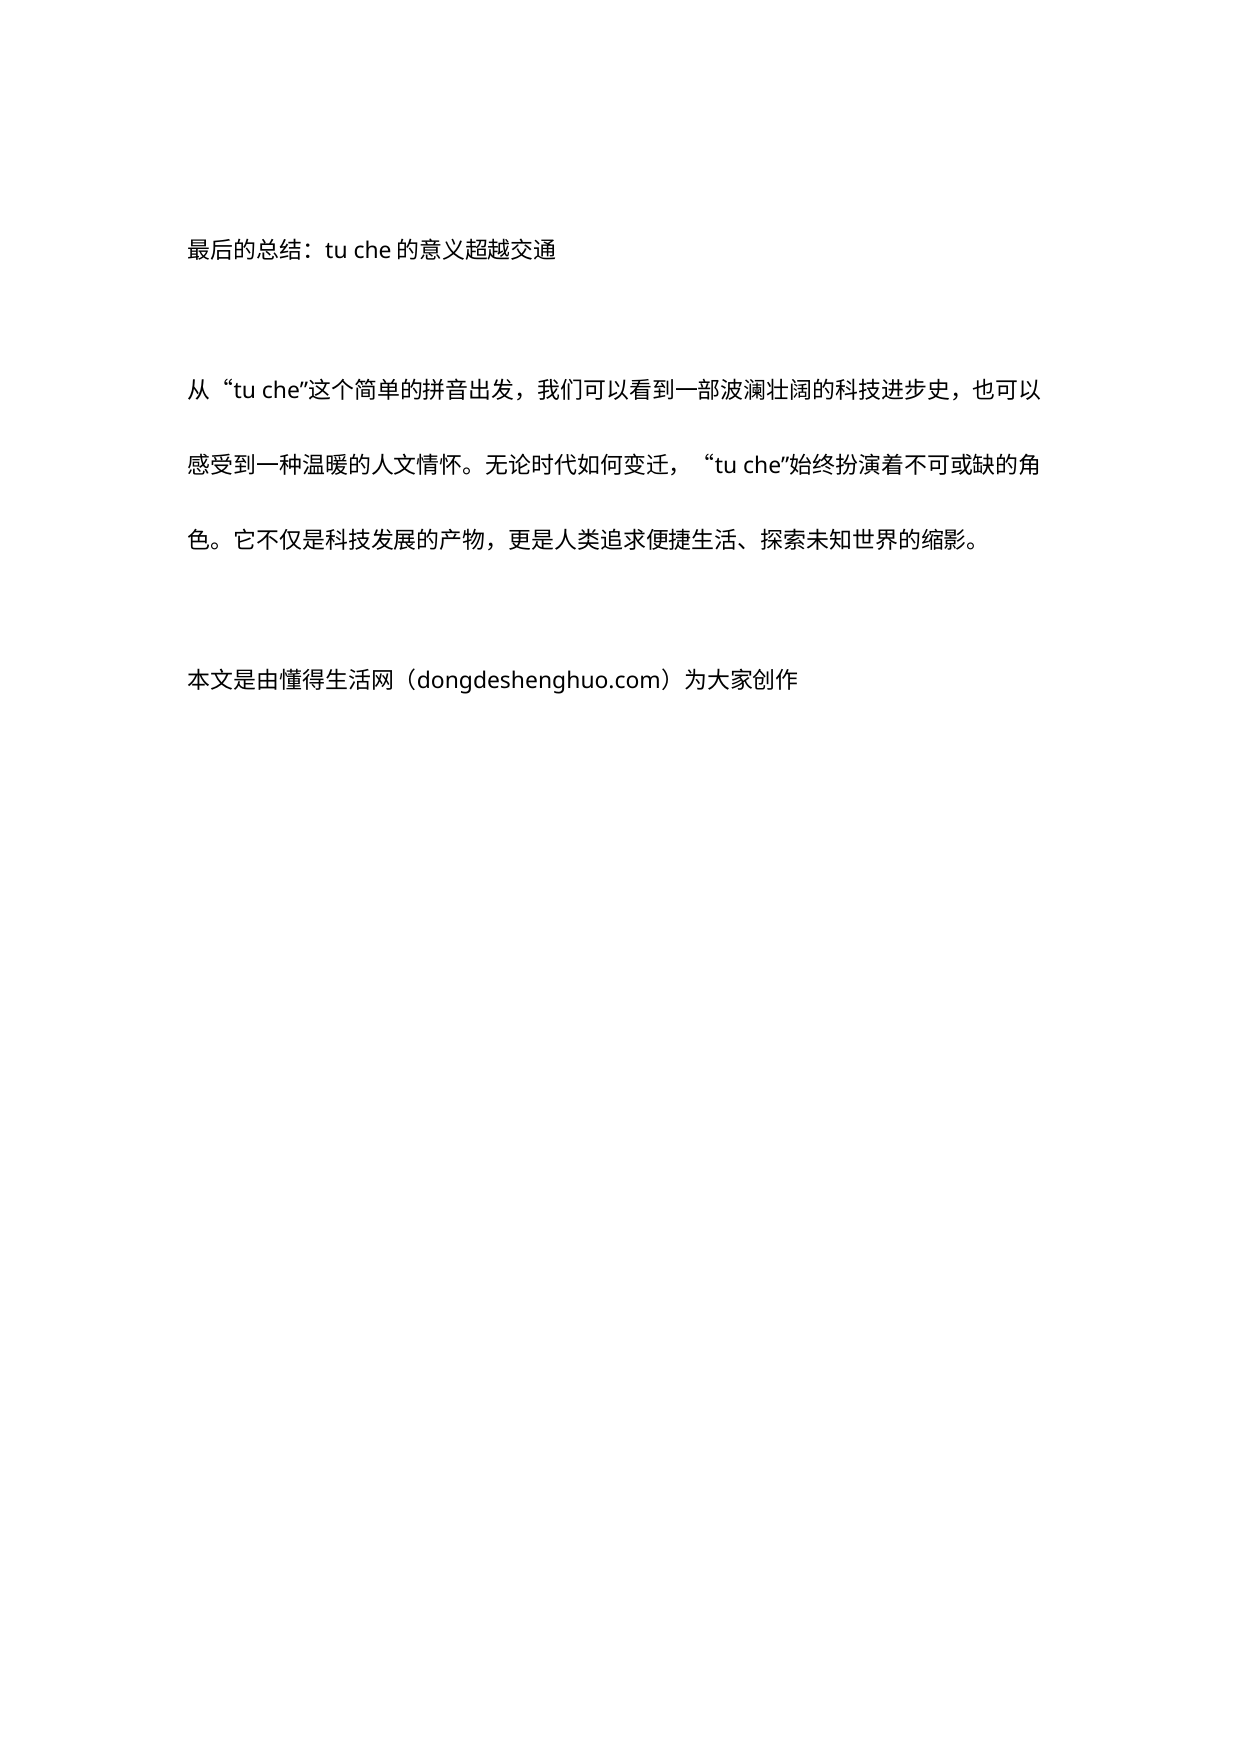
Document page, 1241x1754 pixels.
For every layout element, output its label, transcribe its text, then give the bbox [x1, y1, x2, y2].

text 本文是由懂得生活网（dongdeshenghuo.com）为大家创作 [187, 646, 1053, 711]
text 最后的总结：tu che的意义超越交通 [187, 216, 1053, 281]
text 从“tu che”这个简单的拼音出发，我们可以看到一部波澜壮阔的科技进步史，也可以感受到一种温暖的人文情怀。无论时代如何变迁，“tu che”始终扮演着不可或缺的角色。它不仅是科技发展的产物，更是人类追求便捷生活、探索未知世界的缩影。 [187, 356, 1053, 571]
